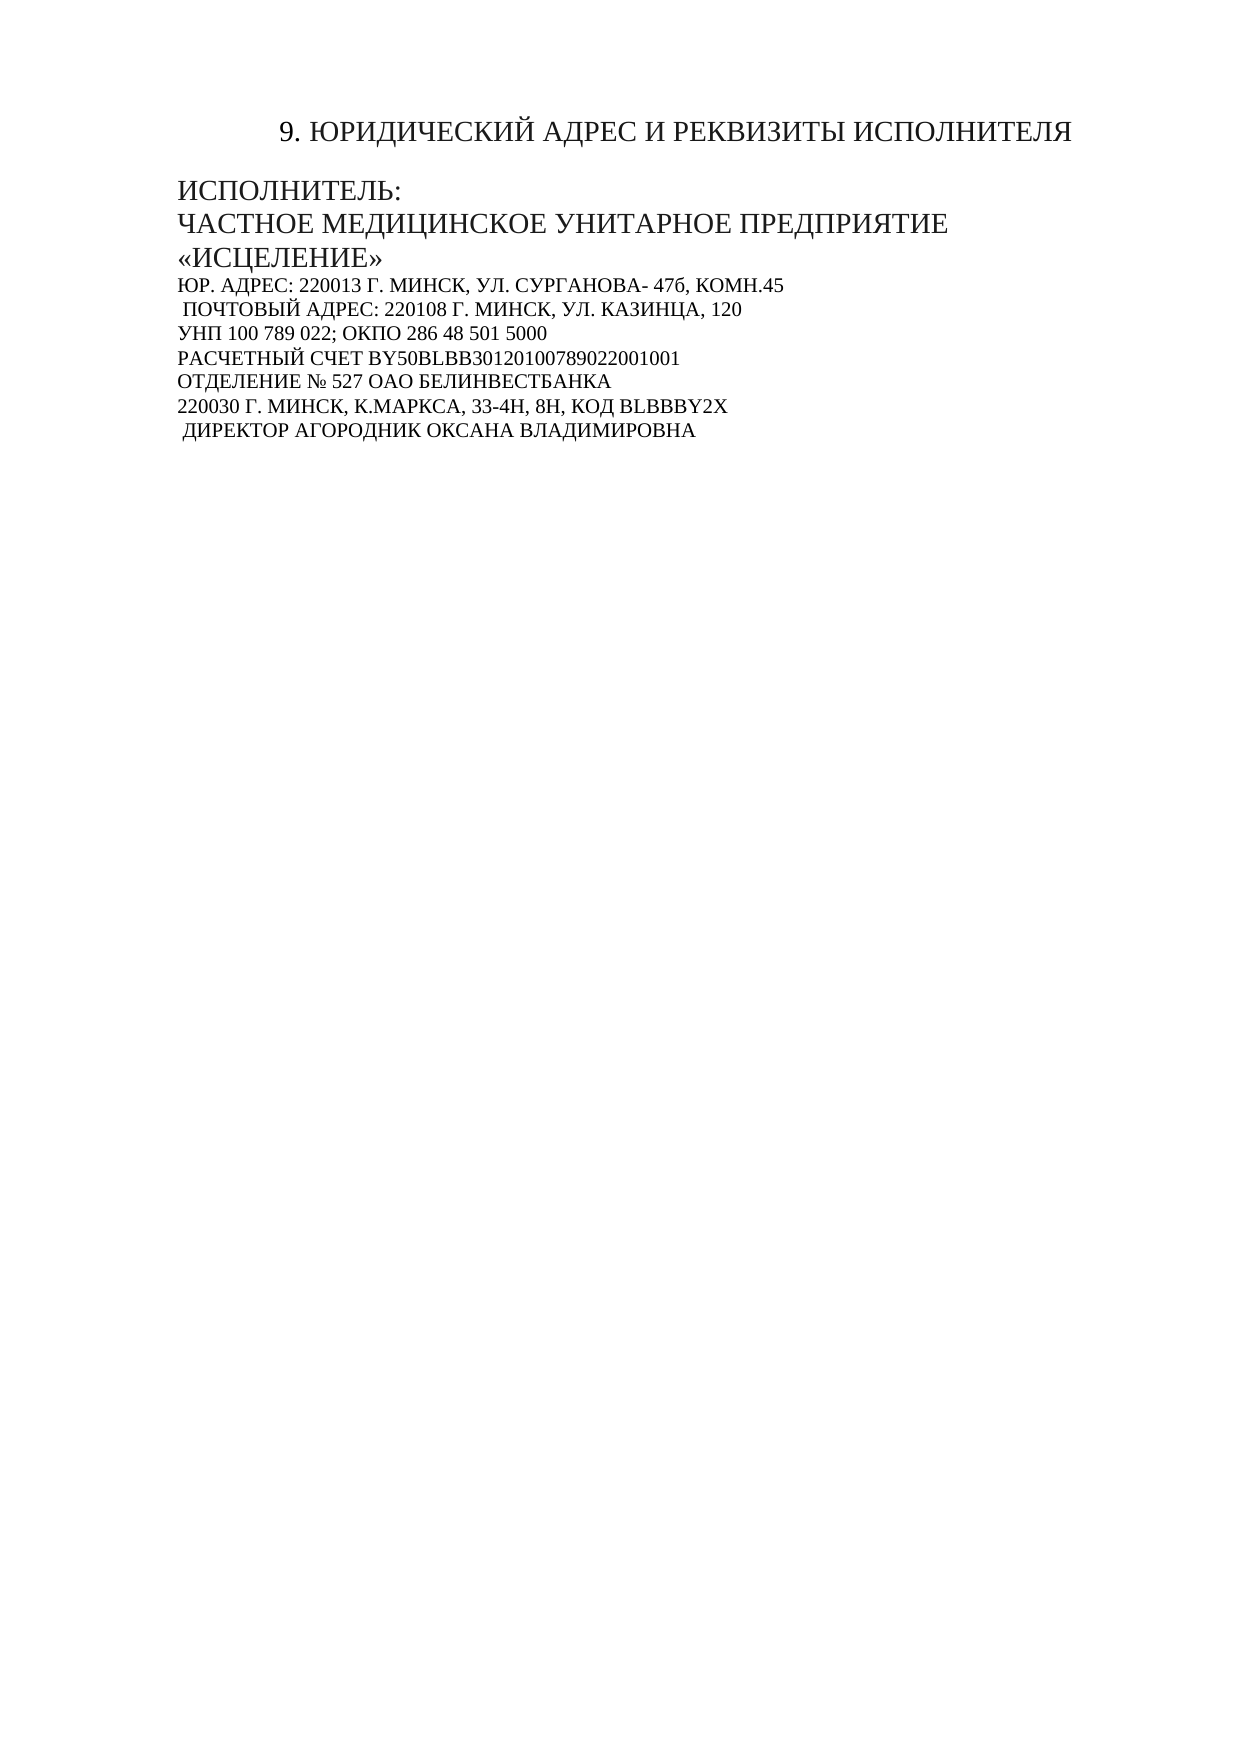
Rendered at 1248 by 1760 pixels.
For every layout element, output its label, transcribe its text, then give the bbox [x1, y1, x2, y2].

text ЮР. АДРЕС: 220013 Г. МИНСК, УЛ. СУРГАНОВА- 47б, КОМН.45 [177, 273, 1159, 297]
text 220030 Г. МИНСК, К.МАРКСА, 33-4H, 8H, КОД BLBBBY2X [177, 393, 1159, 418]
text ДИРЕКТОР АГОРОДНИК ОКСАНА ВЛАДИМИРОВНА [177, 418, 1159, 442]
text РАСЧЕТНЫЙ СЧЕТ BY50BLBB30120100789022001001 [177, 345, 1159, 369]
text УНП 100 789 022; ОКПО 286 48 501 5000 [177, 321, 1159, 345]
text ОТДЕЛЕНИЕ № 527 ОАО БЕЛИНВЕСТБАНКА [177, 369, 1159, 393]
text ИСПОЛНИТЕЛЬ: [177, 173, 1159, 206]
text ЧАСТНОЕ МЕДИЦИНСКОЕ УНИТАРНОЕ ПРЕДПРИЯТИЕ «ИСЦЕЛЕНИЕ» [177, 206, 1159, 273]
text ПОЧТОВЫЙ АДРЕС: 220108 Г. МИНСК, УЛ. КАЗИНЦА, 120 [177, 297, 1159, 321]
list ЮРИДИЧЕСКИЙ АДРЕС И РЕКВИЗИТЫ ИСПОЛНИТЕЛЯ [279, 114, 1122, 148]
